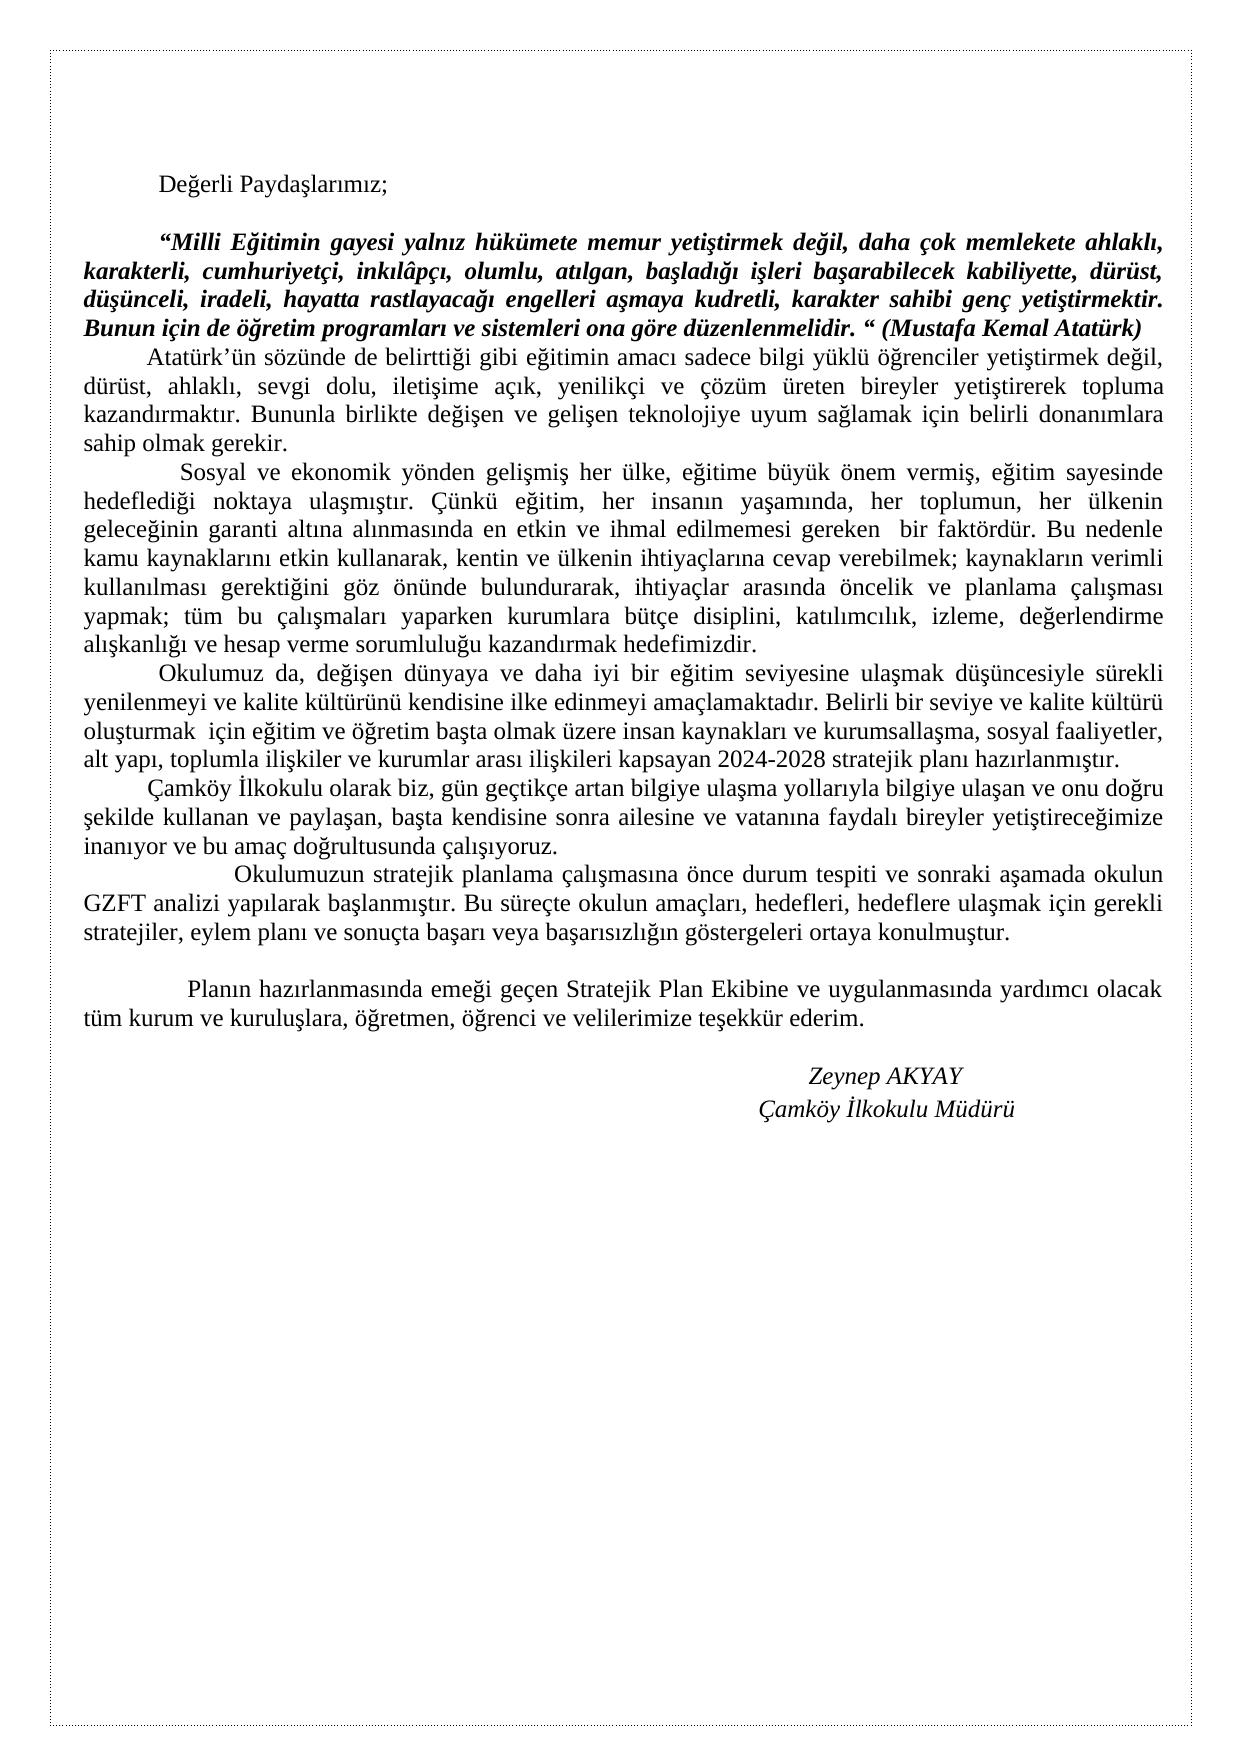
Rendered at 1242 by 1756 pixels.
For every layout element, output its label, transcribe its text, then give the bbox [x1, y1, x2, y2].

text Değerli Paydaşlarımız; [83, 169, 1165, 198]
text Okulumuz da, değişen dünyaya ve daha iyi bir eğitim seviyesine ulaşmak düşüncesiyle sürekli yenilenmeyi ve kalite kültürünü kendisine ilke edinmeyi amaçlamaktadır. Belirli bir seviye ve kalite kültürü oluşturmak için eğitim ve öğretim başta olmak üzere insan kaynakları ve kurumsallaşma, sosyal faaliyetler, alt yapı, toplumla ilişkiler ve kurumlar arası ilişkileri kapsayan 2024-2028 stratejik planı hazırlanmıştır. [83, 658, 1165, 773]
text Sosyal ve ekonomik yönden gelişmiş her ülke, eğitime büyük önem vermiş, eğitim sayesinde hedeflediği noktaya ulaşmıştır. Çünkü eğitim, her insanın yaşamında, her toplumun, her ülkenin geleceğinin garanti altına alınmasında en etkin ve ihmal edilmemesi gereken bir faktördür. Bu nedenle kamu kaynaklarını etkin kullanarak, kentin ve ülkenin ihtiyaçlarına cevap verebilmek; kaynakların verimli kullanılması gerektiğini göz önünde bulundurarak, ihtiyaçlar arasında öncelik ve planlama çalışması yapmak; tüm bu çalışmaları yaparken kurumlara bütçe disiplini, katılımcılık, izleme, değerlendirme alışkanlığı ve hesap verme sorumluluğu kazandırmak hedefimizdir. [83, 457, 1165, 658]
text Atatürk’ün sözünde de belirttiği gibi eğitimin amacı sadece bilgi yüklü öğrenciler yetiştirmek değil, dürüst, ahlaklı, sevgi dolu, iletişime açık, yenilikçi ve çözüm üreten bireyler yetiştirerek topluma kazandırmaktır. Bununla birlikte değişen ve gelişen teknolojiye uyum sağlamak için belirli donanımlara sahip olmak gerekir. [83, 342, 1165, 457]
text “Milli Eğitimin gayesi yalnız hükümete memur yetiştirmek değil, daha çok memlekete ahlaklı, karakterli, cumhuriyetçi, inkılâpçı, olumlu, atılgan, başladığı işleri başarabilecek kabiliyette, dürüst, düşünceli, iradeli, hayatta rastlayacağı engelleri aşmaya kudretli, karakter sahibi genç yetiştirmektir. Bunun için de öğretim programları ve sistemleri ona göre düzenlenmelidir. “ (Mustafa Kemal Atatürk) [83, 227, 1165, 342]
text Planın hazırlanmasında emeği geçen Stratejik Plan Ekibine ve uygulanmasında yardımcı olacak tüm kurum ve kuruluşlara, öğretmen, öğrenci ve velilerimize teşekkür ederim. [83, 974, 1165, 1032]
text Çamköy İlkokulu Müdürü [83, 1094, 1165, 1122]
text Zeynep AKYAY [758, 1061, 1165, 1089]
text Çamköy İlkokulu olarak biz, gün geçtikçe artan bilgiye ulaşma yollarıyla bilgiye ulaşan ve onu doğru şekilde kullanan ve paylaşan, başta kendisine sonra ailesine ve vatanına faydalı bireyler yetiştireceğimize inanıyor ve bu amaç doğrultusunda çalışıyoruz. [83, 773, 1165, 859]
text Okulumuzun stratejik planlama çalışmasına önce durum tespiti ve sonraki aşamada okulun GZFT analizi yapılarak başlanmıştır. Bu süreçte okulun amaçları, hedefleri, hedeflere ulaşmak için gerekli stratejiler, eylem planı ve sonuçta başarı veya başarısızlığın göstergeleri ortaya konulmuştur. [83, 859, 1165, 946]
